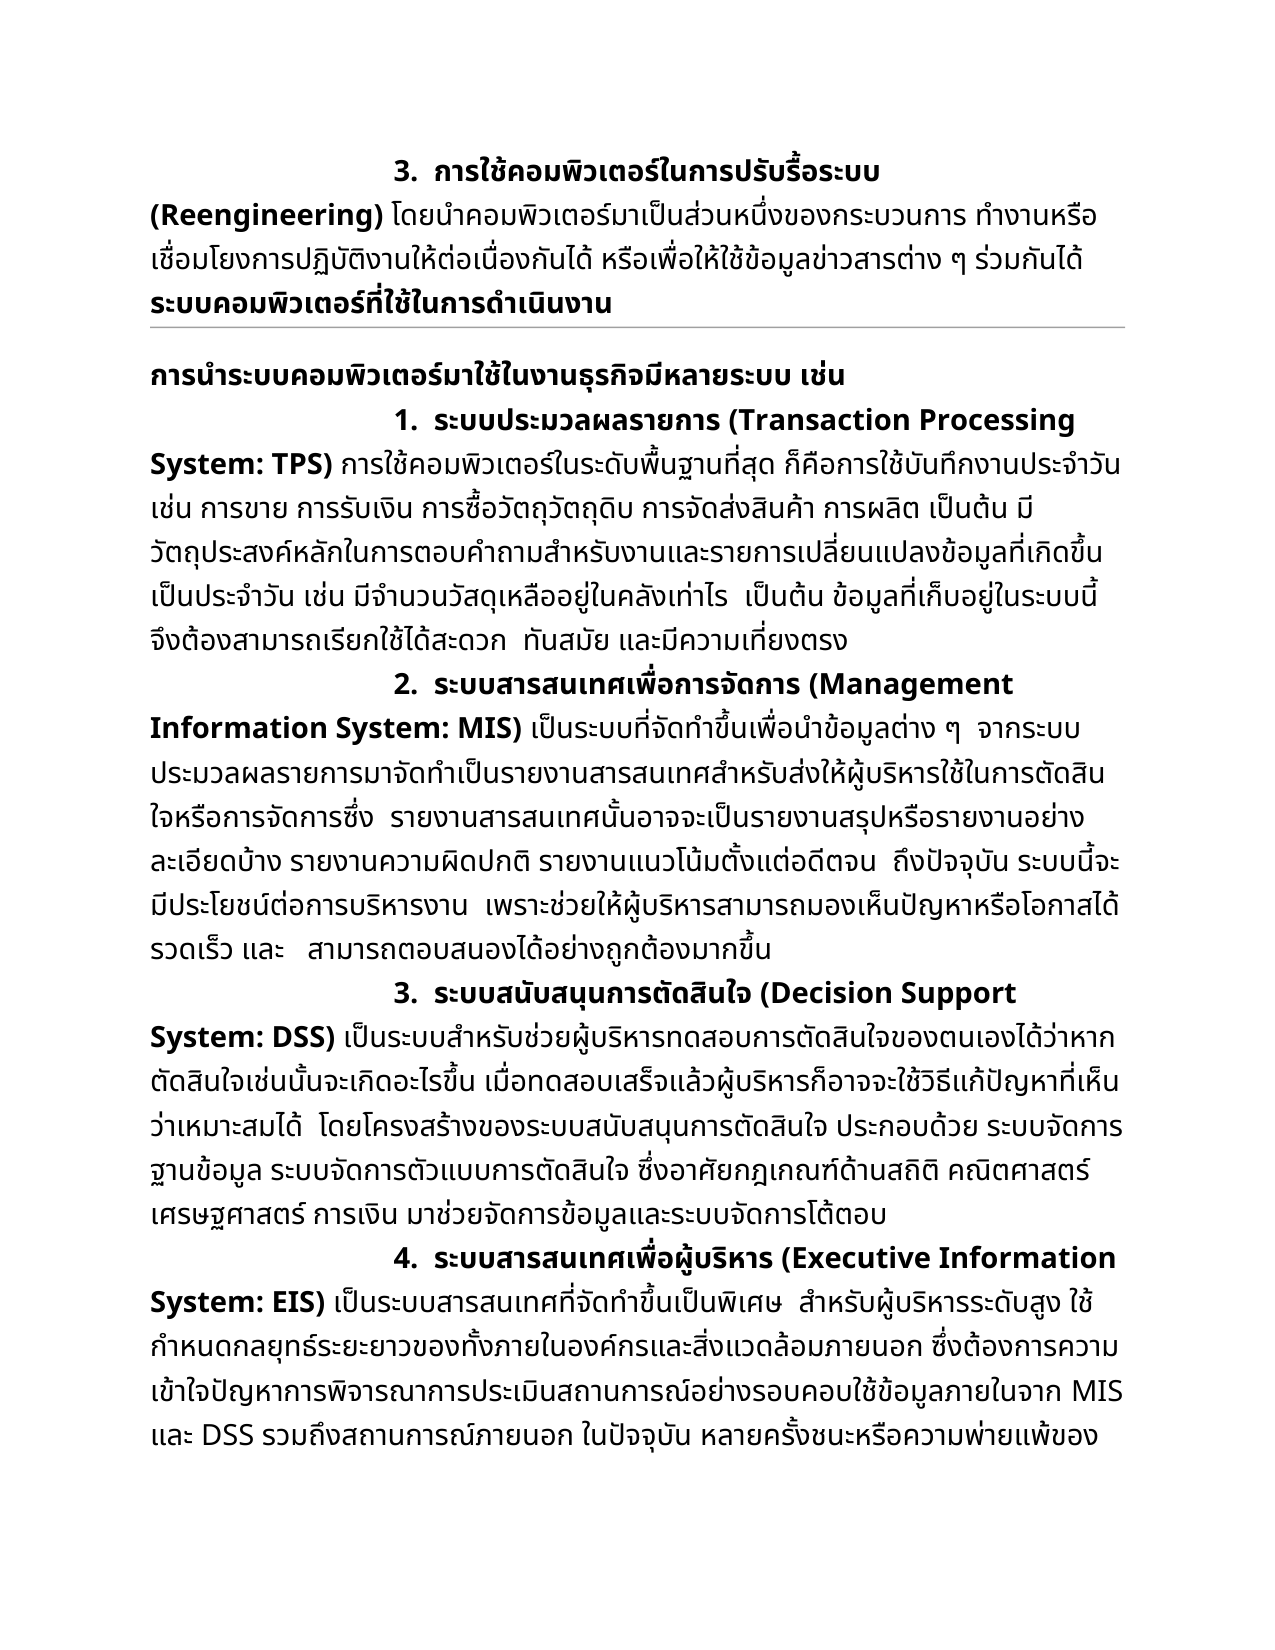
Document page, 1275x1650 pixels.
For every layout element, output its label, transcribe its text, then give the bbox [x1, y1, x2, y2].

text การนำระบบคอมพิวเตอร์มาใช้ในงานธุรกิจมีหลายระบบ เช่น [150, 355, 1125, 399]
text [150, 1237, 1125, 1458]
text 3. การใช้คอมพิวเตอร์ในการปรับรื้อระบบ (Reengineering) โดยนำคอมพิวเตอร์มาเป็นส่วนหนึ่งของกระบวนการ ทำงานหรือเชื่อมโยงการปฏิบัติงานให้ต่อเนื่องกันได้ หรือเพื่อให้ใช้ข้อมูลข่าวสารต่าง ๆ ร่วมกันได้ [150, 150, 1125, 283]
text 1. ระบบประมวลผลรายการ (Transaction Processing System: TPS) การใช้คอมพิวเตอร์ในระดับพื้นฐานที่สุด ก็คือการใช้บันทึกงานประจำวัน เช่น การขาย การรับเงิน การซื้อวัตถุวัตถุดิบ การจัดส่งสินค้า การผลิต เป็นต้น มีวัตถุประสงค์หลักในการตอบคำถามสำหรับงานและรายการเปลี่ยนแปลงข้อมูลที่เกิดขึ้นเป็นประจำวัน เช่น มีจำนวนวัสดุเหลืออยู่ในคลังเท่าไร เป็นต้น ข้อมูลที่เก็บอยู่ในระบบนี้จึงต้องสามารถเรียกใช้ได้สะดวก ทันสมัย และมีความเที่ยงตรง [150, 399, 1125, 663]
text 3. ระบบสนับสนุนการตัดสินใจ (Decision Support System: DSS) เป็นระบบสำหรับช่วยผู้บริหารทดสอบการตัดสินใจของตนเองได้ว่าหากตัดสินใจเช่นนั้นจะเกิดอะไรขึ้น เมื่อทดสอบเสร็จแล้วผู้บริหารก็อาจจะใช้วิธีแก้ปัญหาที่เห็นว่าเหมาะสมได้ โดยโครงสร้างของระบบสนับสนุนการตัดสินใจ ประกอบด้วย ระบบจัดการฐานข้อมูล ระบบจัดการตัวแบบการตัดสินใจ ซึ่งอาศัยกฎเกณฑ์ด้านสถิติ คณิตศาสตร์ เศรษฐศาสตร์ การเงิน มาช่วยจัดการข้อมูลและระบบจัดการโต้ตอบ [150, 972, 1125, 1237]
text ระบบคอมพิวเตอร์ที่ใช้ในการดำเนินงาน [150, 283, 1125, 326]
text 2. ระบบสารสนเทศเพื่อการจัดการ (Management Information System: MIS) เป็นระบบที่จัดทำขึ้นเพื่อนำข้อมูลต่าง ๆ จากระบบประมวลผลรายการมาจัดทำเป็นรายงานสารสนเทศสำหรับส่งให้ผู้บริหารใช้ในการตัดสินใจหรือการจัดการซึ่ง รายงานสารสนเทศนั้นอาจจะเป็นรายงานสรุปหรือรายงานอย่างละเอียดบ้าง รายงานความผิดปกติ รายงานแนวโน้มตั้งแต่อดีตจน ถึงปัจจุบัน ระบบนี้จะมีประโยชน์ต่อการบริหารงาน เพราะช่วยให้ผู้บริหารสามารถมองเห็นปัญหาหรือโอกาสได้รวดเร็ว และ สามารถตอบสนองได้อย่างถูกต้องมากขึ้น [150, 663, 1125, 972]
